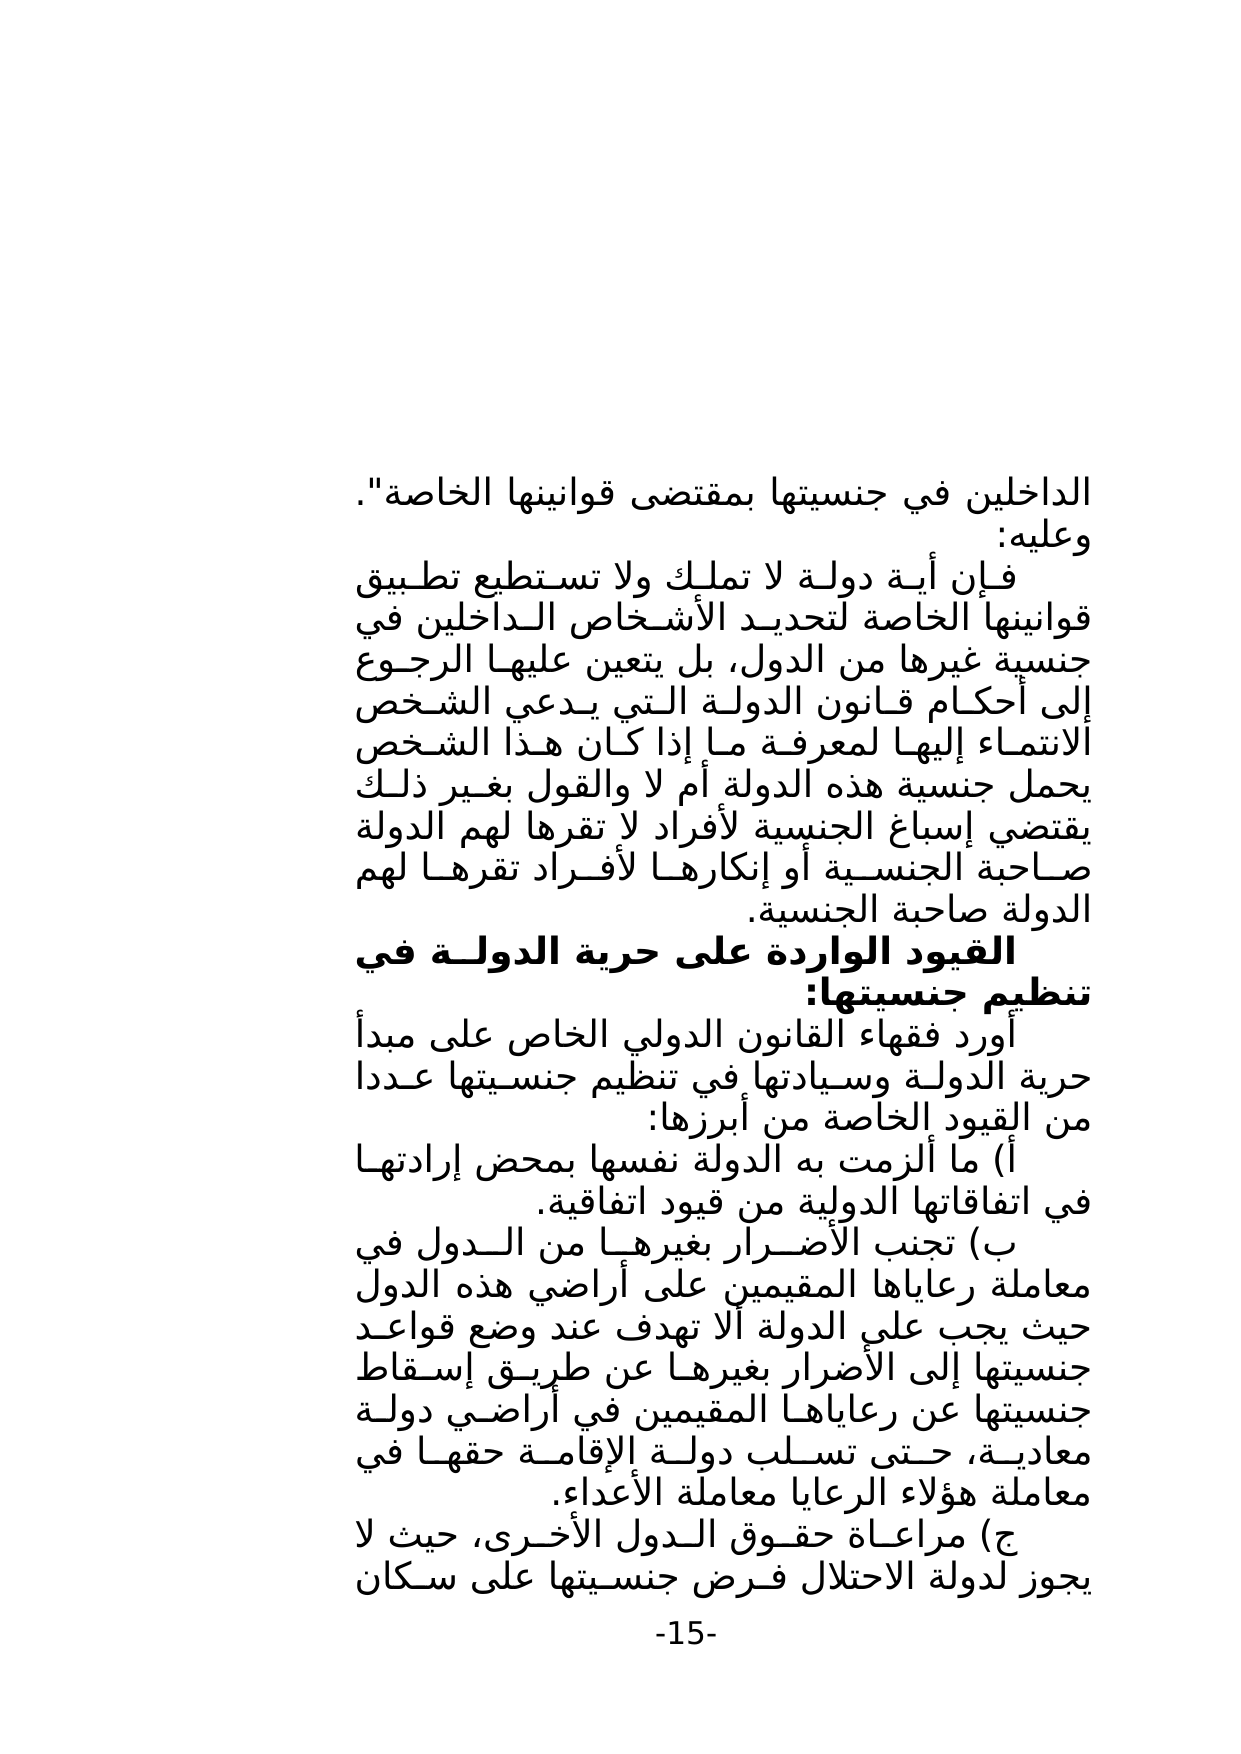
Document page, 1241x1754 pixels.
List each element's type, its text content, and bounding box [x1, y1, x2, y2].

text ب) تجنب الأضرار بغيرها من الدول في معاملة رعاياها المقيمين على أراضي هذه الدول حيث يجب على الدولة ألا تهدف عند وضع قواعد جنسيتها إلى الأضرار بغيرها عن طريق إسقاط جنسيتها عن رعاياها المقيمين في أراضي دولة معادية، حتى تسلب دولة الإقامة حقها في معاملة هؤلاء الرعايا معاملة الأعداء. [354, 1222, 1092, 1514]
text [354, 472, 1092, 556]
text أ) ما ألزمت به الدولة نفسها بمحض إرادتها في اتفاقاتها الدولية من قيود اتفاقية. [354, 1139, 1092, 1222]
text القيود الواردة على حرية الدولة في تنظيم جنسيتها: [354, 931, 1092, 1014]
text فإن أية دولة لا تملك ولا تستطيع تطبيق قوانينها الخاصة لتحديد الأشخاص الداخلين في جنسية غيرها من الدول، بل يتعين عليها الرجوع إلى أحكام قانون الدولة التي يدعي الشخص الانتماء إليها لمعرفة ما إذا كان هذا الشخص يحمل جنسية هذه الدولة أم لا والقول بغير ذلك يقتضي إسباغ الجنسية لأفراد لا تقرها لهم الدولة صاحبة الجنسية أو إنكارها لأفراد تقرها لهم الدولة صاحبة الجنسية. [354, 556, 1092, 931]
text أورد فقهاء القانون الدولي الخاص على مبدأ حرية الدولة وسيادتها في تنظيم جنسيتها عددا من القيود الخاصة من أبرزها: [354, 1014, 1092, 1139]
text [354, 1514, 1092, 1597]
